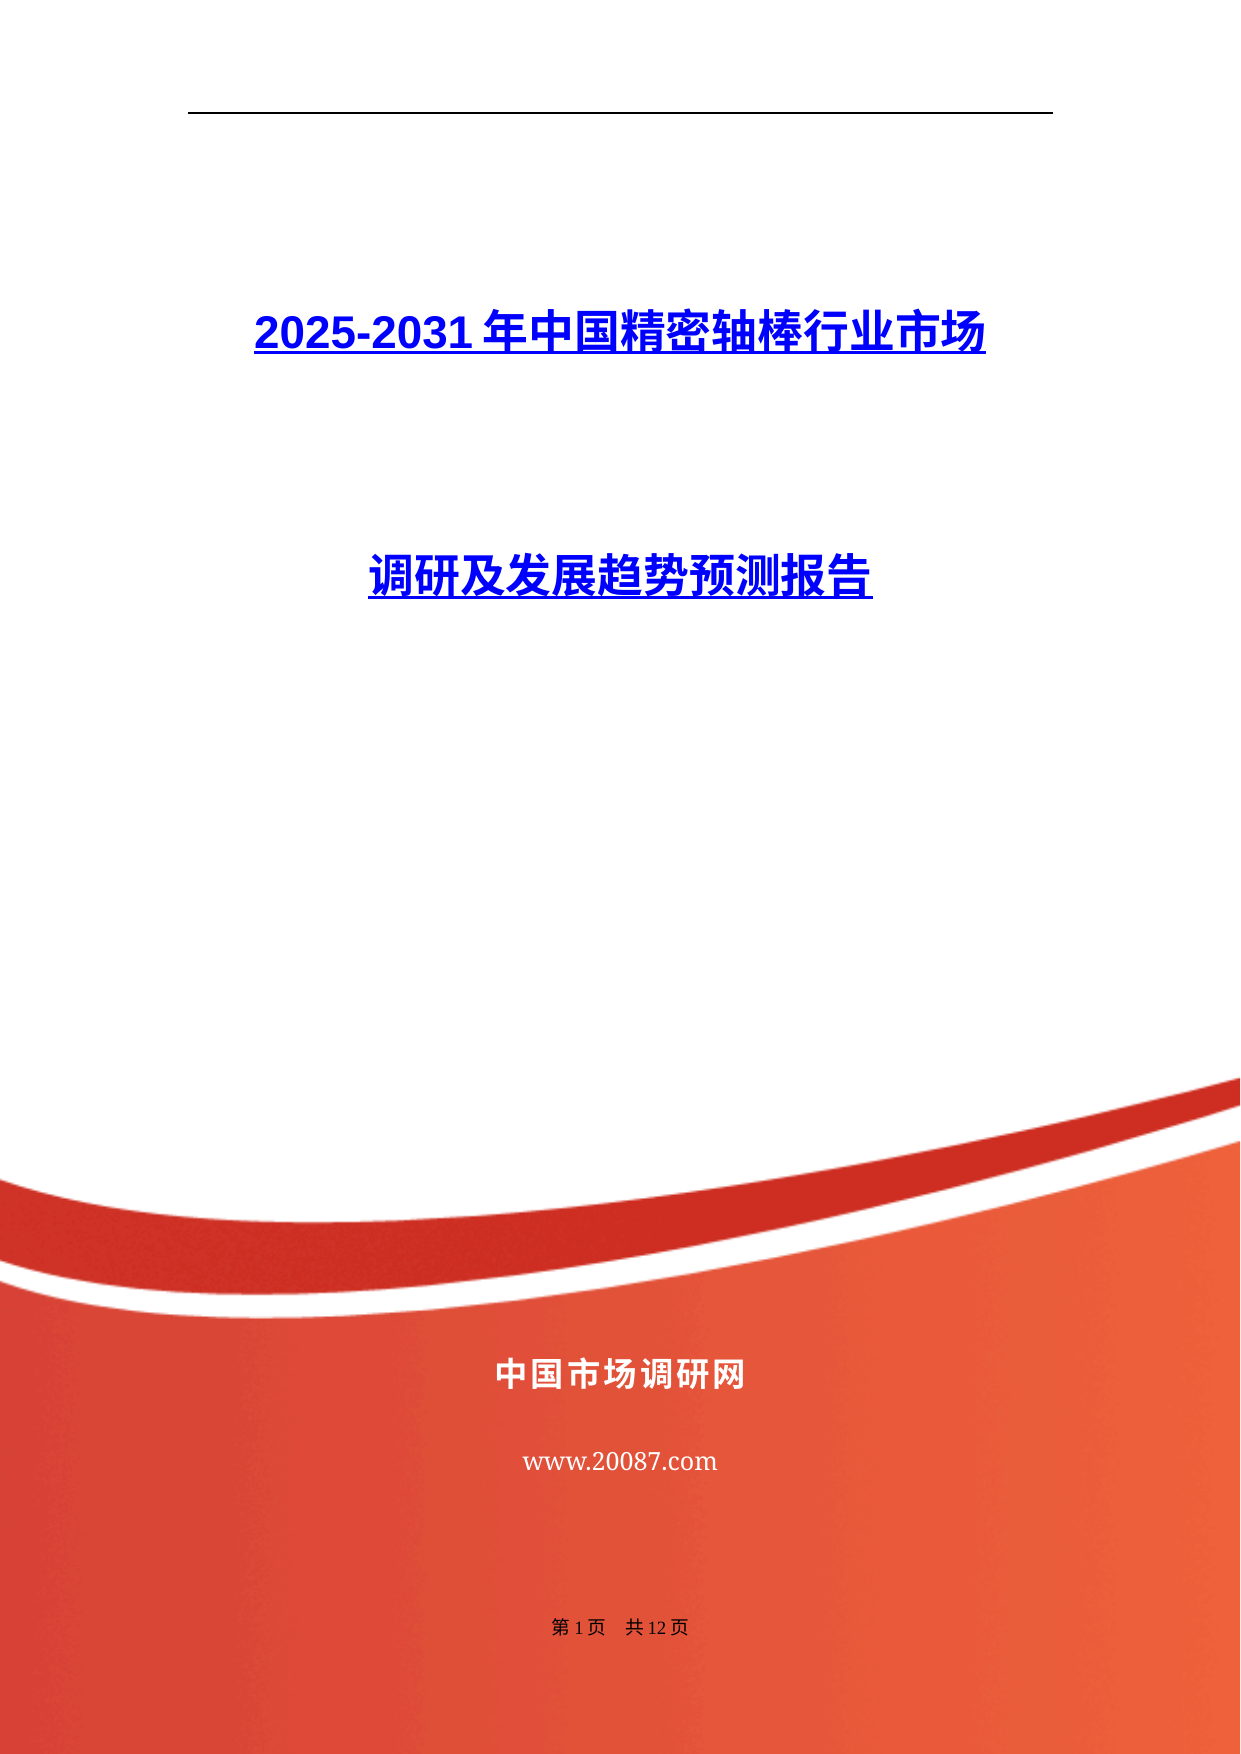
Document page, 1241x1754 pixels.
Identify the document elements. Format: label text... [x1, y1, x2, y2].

text www.20087.com [187, 1428, 1053, 1493]
subtitle 中国市场调研网 [187, 1339, 1053, 1404]
picture [0, 1006, 1241, 1754]
table_header 2025-2031年中国精密轴棒行业市场调研及发展趋势预测报告 [188, 207, 1053, 773]
